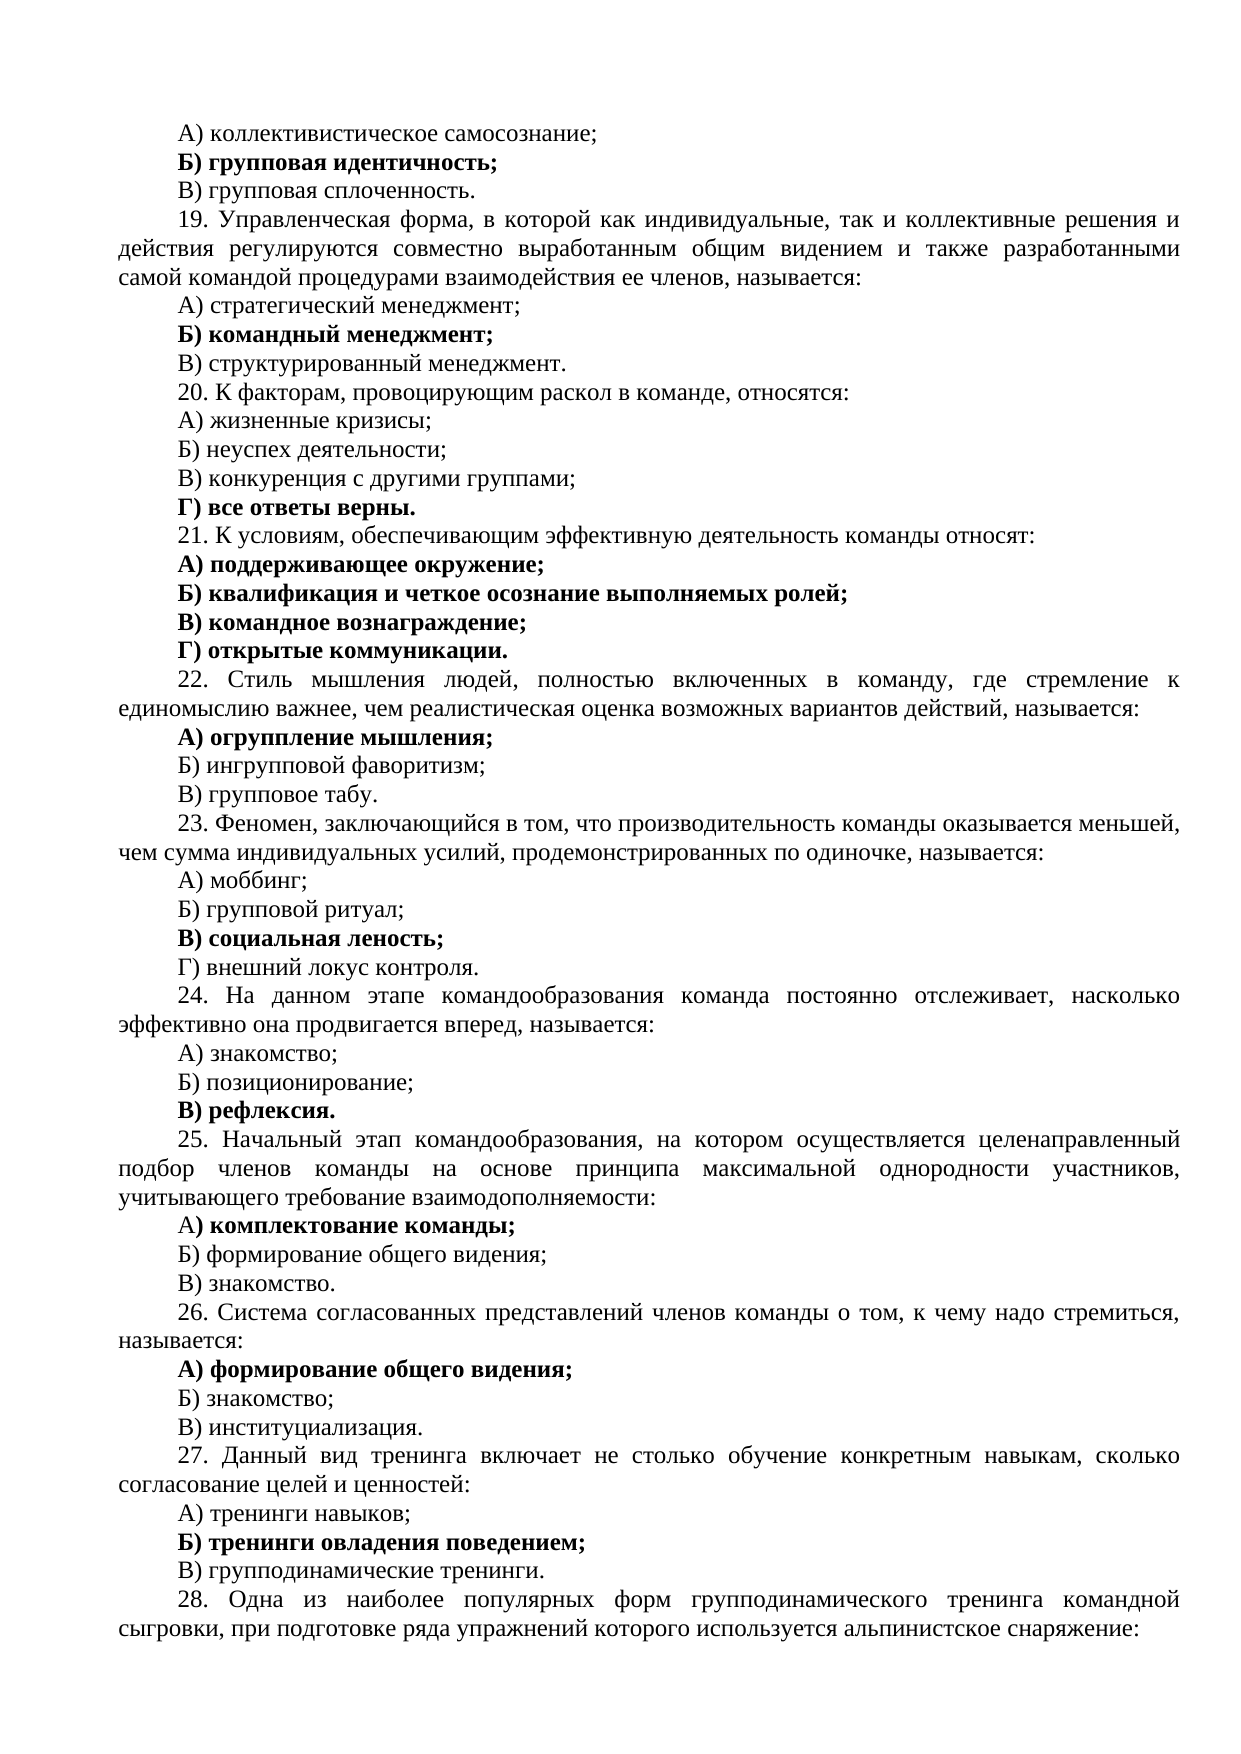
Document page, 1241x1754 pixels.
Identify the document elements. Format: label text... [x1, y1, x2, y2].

text 25. Начальный этап командообразования, на котором осуществляется целенаправленный подбор членов команды на основе принципа максимальной однородности участников, учитывающего требование взаимодополняемости: [118, 1124, 1181, 1211]
text А) тренинги навыков; [118, 1498, 1181, 1527]
text А) моббинг; [118, 866, 1181, 894]
text В) конкуренция с другими группами; [118, 463, 1181, 492]
text А) огруппление мышления; [118, 722, 1181, 751]
text В) групповое табу. [118, 779, 1181, 808]
text В) рефлексия. [118, 1096, 1181, 1124]
text Г) внешний локус контроля. [118, 952, 1181, 981]
text 23. Феномен, заключающийся в том, что производительность команды оказывается меньшей, чем сумма индивидуальных усилий, продемонстрированных по одиночке, называется: [118, 808, 1181, 866]
text 27. Данный вид тренинга включает не столько обучение конкретным навыкам, сколько согласование целей и ценностей: [118, 1441, 1181, 1498]
text Г) все ответы верны. [118, 492, 1181, 521]
text 22. Стиль мышления людей, полностью включенных в команду, где стремление к единомыслию важнее, чем реалистическая оценка возможных вариантов действий, называется: [118, 664, 1181, 722]
text Б) групповая идентичность; [118, 147, 1181, 176]
text Б) неуспех деятельности; [118, 434, 1181, 463]
text А) знакомство; [118, 1038, 1181, 1067]
text В) командное вознаграждение; [118, 607, 1181, 636]
text А) жизненные кризисы; [118, 406, 1181, 434]
text В) социальная леность; [118, 923, 1181, 952]
text В) групподинамические тренинги. [118, 1556, 1181, 1584]
text Б) формирование общего видения; [118, 1239, 1181, 1268]
text А) формирование общего видения; [118, 1354, 1181, 1383]
text 21. К условиям, обеспечивающим эффективную деятельность команды относят: [118, 521, 1181, 549]
text В) структурированный менеджмент. [118, 348, 1181, 377]
text А) стратегический менеджмент; [118, 291, 1181, 319]
text Б) квалификация и четкое осознание выполняемых ролей; [118, 578, 1181, 607]
text Б) знакомство; [118, 1383, 1181, 1412]
text Б) позиционирование; [118, 1067, 1181, 1096]
text 26. Система согласованных представлений членов команды о том, к чему надо стремиться, называется: [118, 1297, 1181, 1354]
text Б) групповой ритуал; [118, 894, 1181, 923]
text В) знакомство. [118, 1268, 1181, 1297]
text Б) ингрупповой фаворитизм; [118, 751, 1181, 779]
text Г) открытые коммуникации. [118, 636, 1181, 664]
text В) институциализация. [118, 1412, 1181, 1441]
text 24. На данном этапе командообразования команда постоянно отслеживает, насколько эффективно она продвигается вперед, называется: [118, 981, 1181, 1038]
text А) комплектование команды; [118, 1211, 1181, 1239]
text А) поддерживающее окружение; [118, 549, 1181, 578]
text 28. Одна из наиболее популярных форм групподинамического тренинга командной сыгровки, при подготовке ряда упражнений которого используется альпинистское снаряжение: [118, 1584, 1181, 1642]
text В) групповая сплоченность. [118, 176, 1181, 204]
text А) коллективистическое самосознание; [118, 118, 1181, 147]
text Б) тренинги овладения поведением; [118, 1527, 1181, 1556]
text Б) командный менеджмент; [118, 319, 1181, 348]
text 19. Управленческая форма, в которой как индивидуальные, так и коллективные решения и действия регулируются совместно выработанным общим видением и также разработанными самой командой процедурами взаимодействия ее членов, называется: [118, 204, 1181, 291]
text 20. К факторам, провоцирующим раскол в команде, относятся: [118, 377, 1181, 406]
